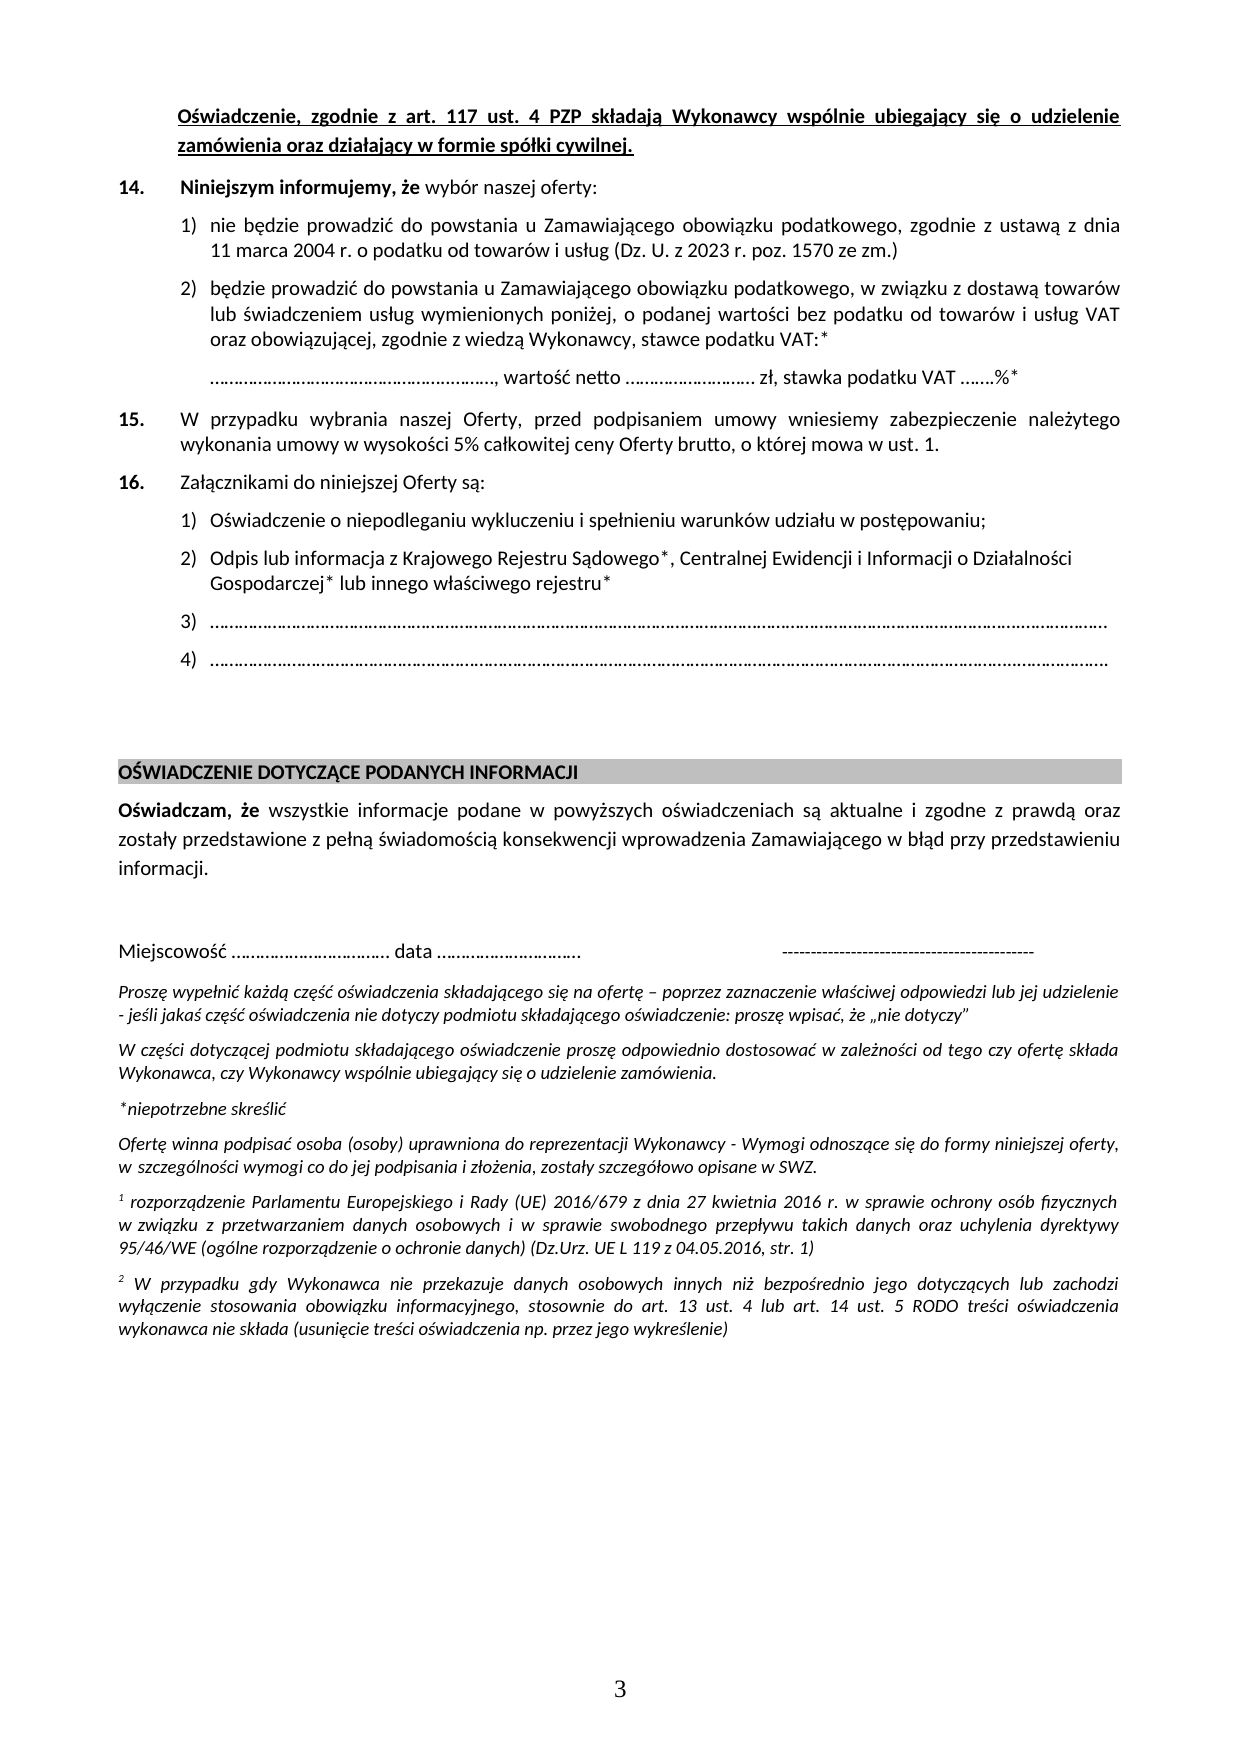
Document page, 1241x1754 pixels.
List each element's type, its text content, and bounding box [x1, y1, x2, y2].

text Miejscowość …………………………… data ………………………… -------------------------------------------- [118, 938, 1122, 964]
text Oświadczenie, zgodnie z art. 117 ust. 4 PZP składają Wykonawcy wspólnie ubiegający się o udzielenie zamówienia oraz działający w formie spółki cywilnej. [177, 103, 1122, 158]
text …………………………………………..………, wartość netto ……………………… zł, stawka podatku VAT …….%* [166, 364, 1122, 390]
text 4) …………….……………………………………………………………………………………………………………………………………..………………. [180, 646, 1122, 672]
text Proszę wypełnić każdą część oświadczenia składającego się na ofertę – poprzez zaznaczenie właściwej odpowiedzi lub jej udzielenie - jeśli jakaś część oświadczenia nie dotyczy podmiotu składającego oświadczenie: proszę wpisać, że „nie dotyczy” [118, 980, 1122, 1026]
text W części dotyczącej podmiotu składającego oświadczenie proszę odpowiednio dostosować w zależności od tego czy ofertę składa Wykonawca, czy Wykonawcy wspólnie ubiegający się o udzielenie zamówienia. [118, 1038, 1122, 1084]
text 1) nie będzie prowadzić do powstania u Zamawiającego obowiązku podatkowego, zgodnie z ustawą z dnia 11 marca 2004 r. o podatku od towarów i usług (Dz. U. z 2023 r. poz. 1570 ze zm.) [180, 212, 1122, 263]
text Ofertę winna podpisać osoba (osoby) uprawniona do reprezentacji Wykonawcy - Wymogi odnoszące się do formy niniejszej oferty, w szczególności wymogi co do jej podpisania i złożenia, zostały szczegółowo opisane w SWZ. [118, 1132, 1122, 1178]
text 2 W przypadku gdy Wykonawca nie przekazuje danych osobowych innych niż bezpośrednio jego dotyczących lub zachodzi wyłączenie stosowania obowiązku informacyjnego, stosownie do art. 13 ust. 4 lub art. 14 ust. 5 RODO treści oświadczenia wykonawca nie składa (usunięcie treści oświadczenia np. przez jego wykreślenie) [118, 1272, 1122, 1341]
text Oświadczam, że wszystkie informacje podane w powyższych oświadczeniach są aktualne i zgodne z prawdą oraz zostały przedstawione z pełną świadomością konsekwencji wprowadzenia Zamawiającego w błąd przy przedstawieniu informacji. [118, 797, 1122, 881]
text 14. Niniejszym informujemy, że wybór naszej oferty: [118, 174, 1122, 200]
text 16. Załącznikami do niniejszej Oferty są: [118, 469, 1122, 495]
text 1 rozporządzenie Parlamentu Europejskiego i Rady (UE) 2016/679 z dnia 27 kwietnia 2016 r. w sprawie ochrony osób fizycznych w związku z przetwarzaniem danych osobowych i w sprawie swobodnego przepływu takich danych oraz uchylenia dyrektywy 95/46/WE (ogólne rozporządzenie o ochronie danych) (Dz.Urz. UE L 119 z 04.05.2016, str. 1) [118, 1191, 1122, 1259]
text 15. W przypadku wybrania naszej Oferty, przed podpisaniem umowy wniesiemy zabezpieczenie należytego wykonania umowy w wysokości 5% całkowitej ceny Oferty brutto, o której mowa w ust. 1. [118, 406, 1122, 457]
text 1) Oświadczenie o niepodleganiu wykluczeniu i spełnieniu warunków udziału w postępowaniu; [180, 507, 1122, 533]
text OŚWIADCZENIE DOTYCZĄCE PODANYCH INFORMACJI [118, 759, 1122, 784]
text 2) będzie prowadzić do powstania u Zamawiającego obowiązku podatkowego, w związku z dostawą towarów lub świadczeniem usług wymienionych poniżej, o podanej wartości bez podatku od towarów i usług VAT oraz obowiązującej, zgodnie z wiedzą Wykonawcy, stawce podatku VAT:* [180, 276, 1122, 352]
text 3) …………………………………………………………………………………………………………………………………………………….……………… [180, 608, 1122, 634]
text 2) Odpis lub informacja z Krajowego Rejestru Sądowego*, Centralnej Ewidencji i Informacji o Działalności Gospodarczej* lub innego właściwego rejestru* [180, 545, 1122, 596]
text *niepotrzebne skreślić [118, 1097, 1122, 1120]
